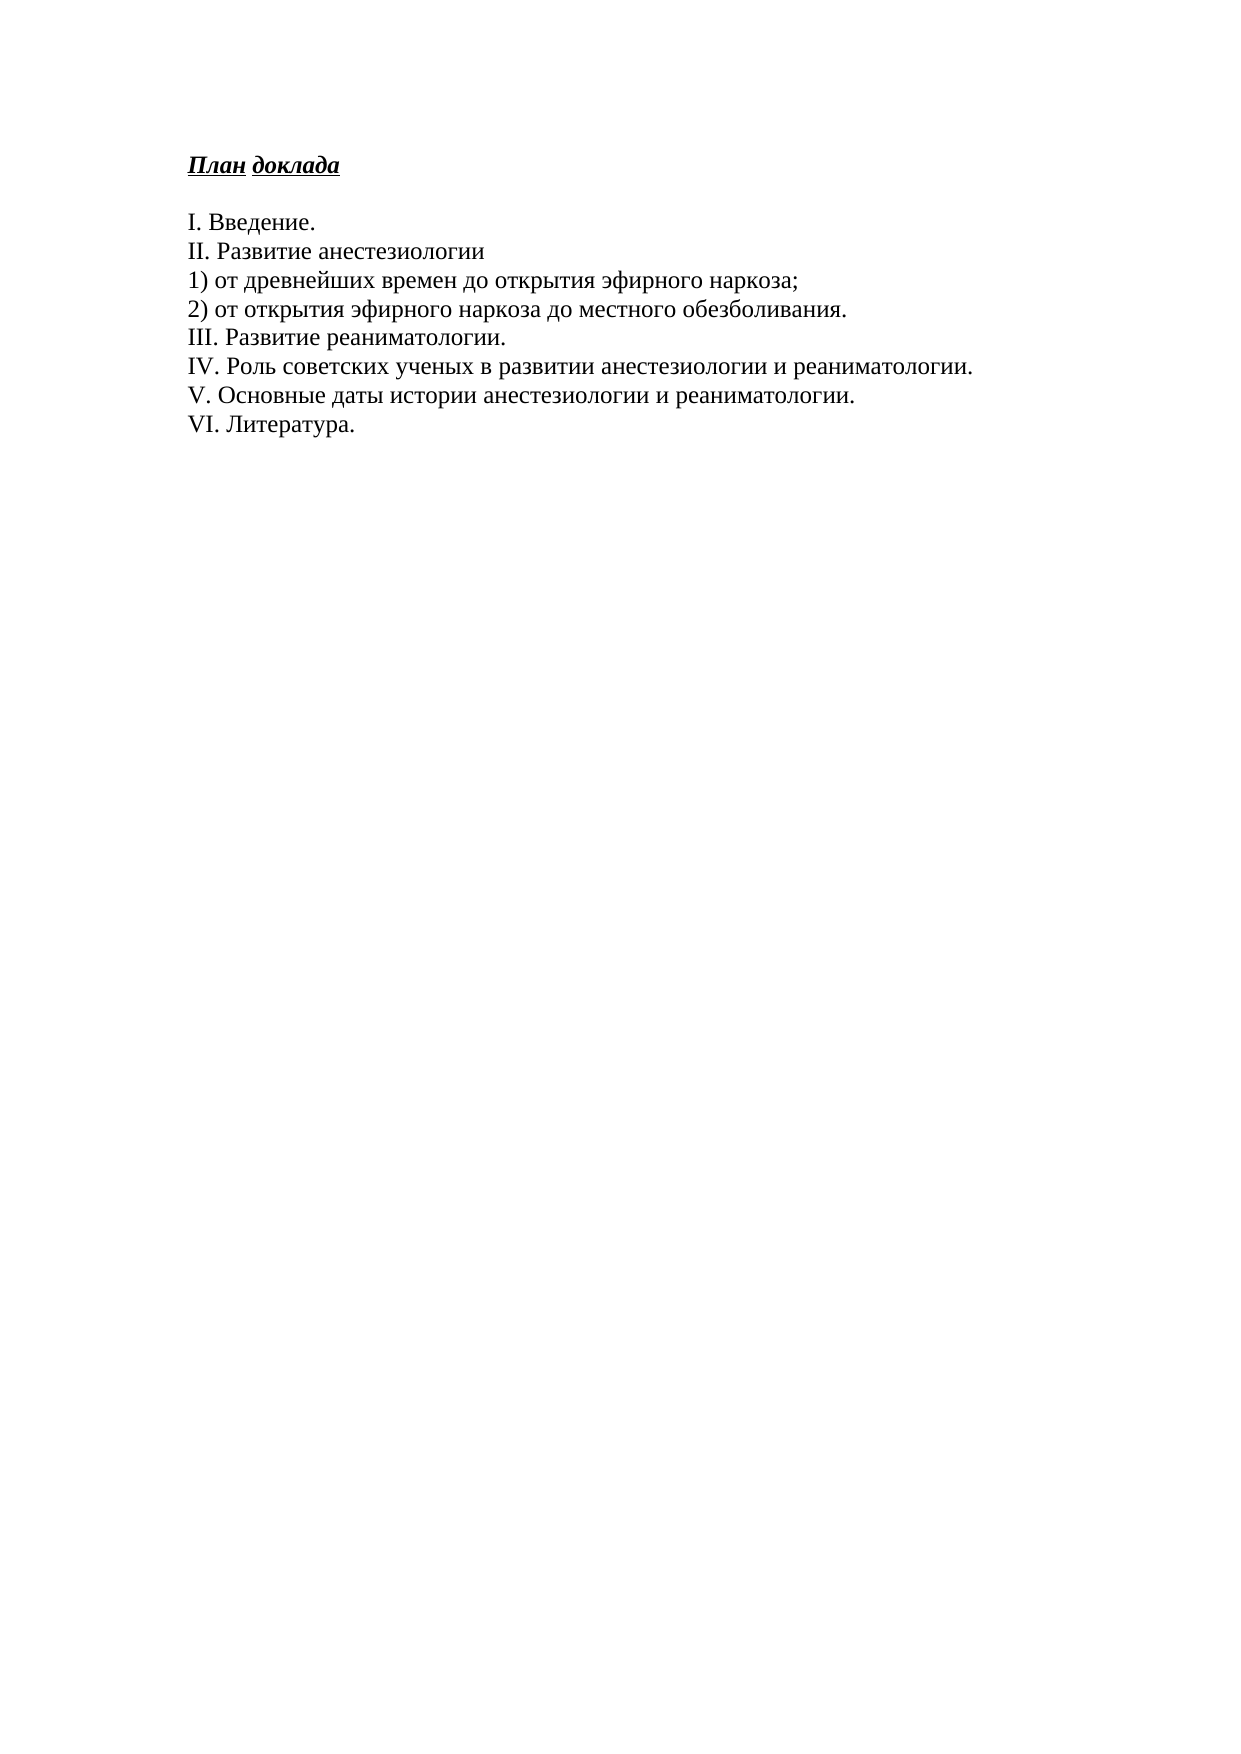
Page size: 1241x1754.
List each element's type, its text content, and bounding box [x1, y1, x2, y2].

text План доклада [187, 150, 1053, 179]
text VI. Литература. [187, 409, 1053, 437]
text II. Развитие анестезиологии 1) от древнейших времен до открытия эфирного наркоза; 2) от открытия эфирного наркоза до местного обезболивания. III. Развитие реаниматологии. IV. Роль советских ученых в развитии анестезиологии и реаниматологии. V. Основные даты истории анестезиологии и реаниматологии. [187, 236, 1053, 409]
text Введение. [187, 207, 1053, 236]
